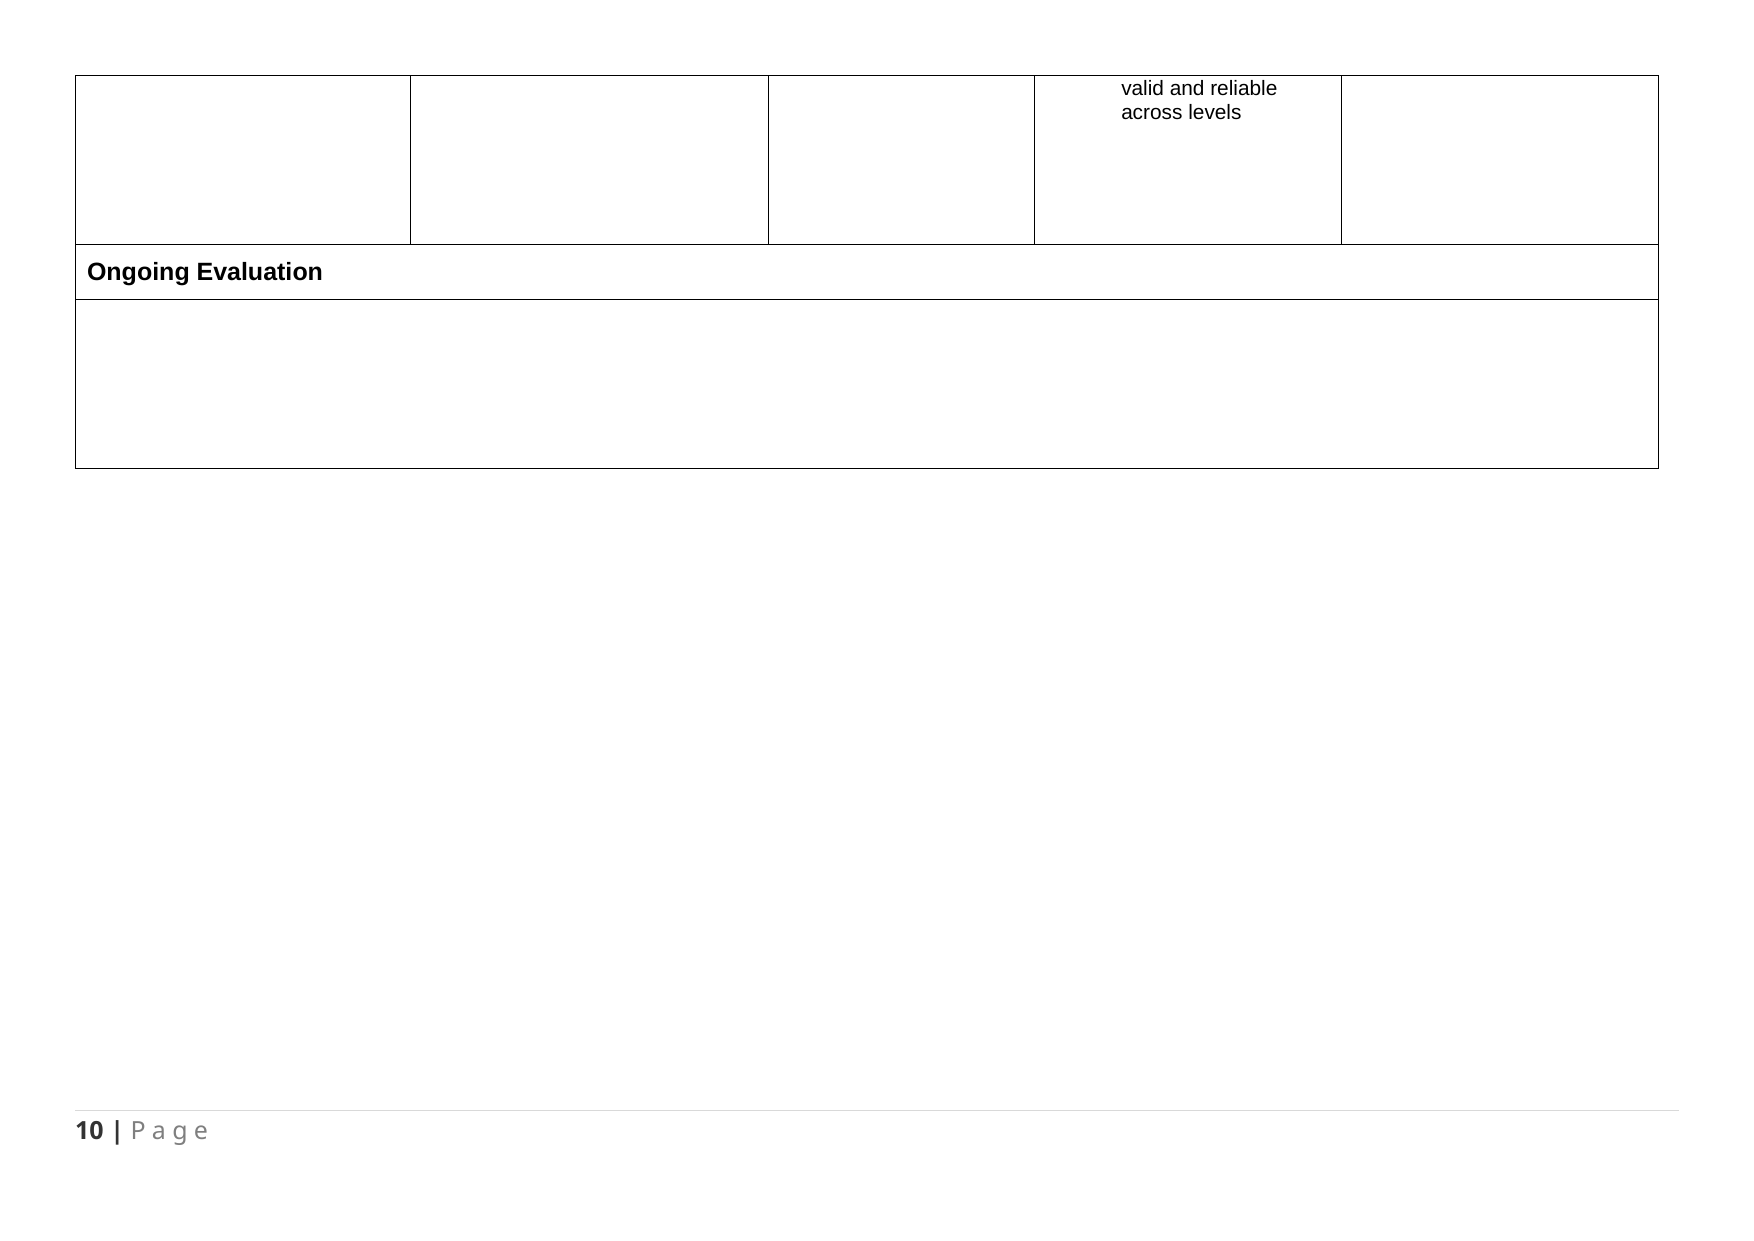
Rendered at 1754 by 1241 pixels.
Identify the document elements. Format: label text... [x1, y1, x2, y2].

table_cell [769, 76, 1034, 244]
table_cell Ongoing Evaluation [76, 245, 1658, 299]
table_cell [76, 300, 1658, 467]
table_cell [1035, 76, 1341, 244]
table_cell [76, 76, 410, 244]
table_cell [411, 76, 768, 244]
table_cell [1342, 76, 1658, 244]
